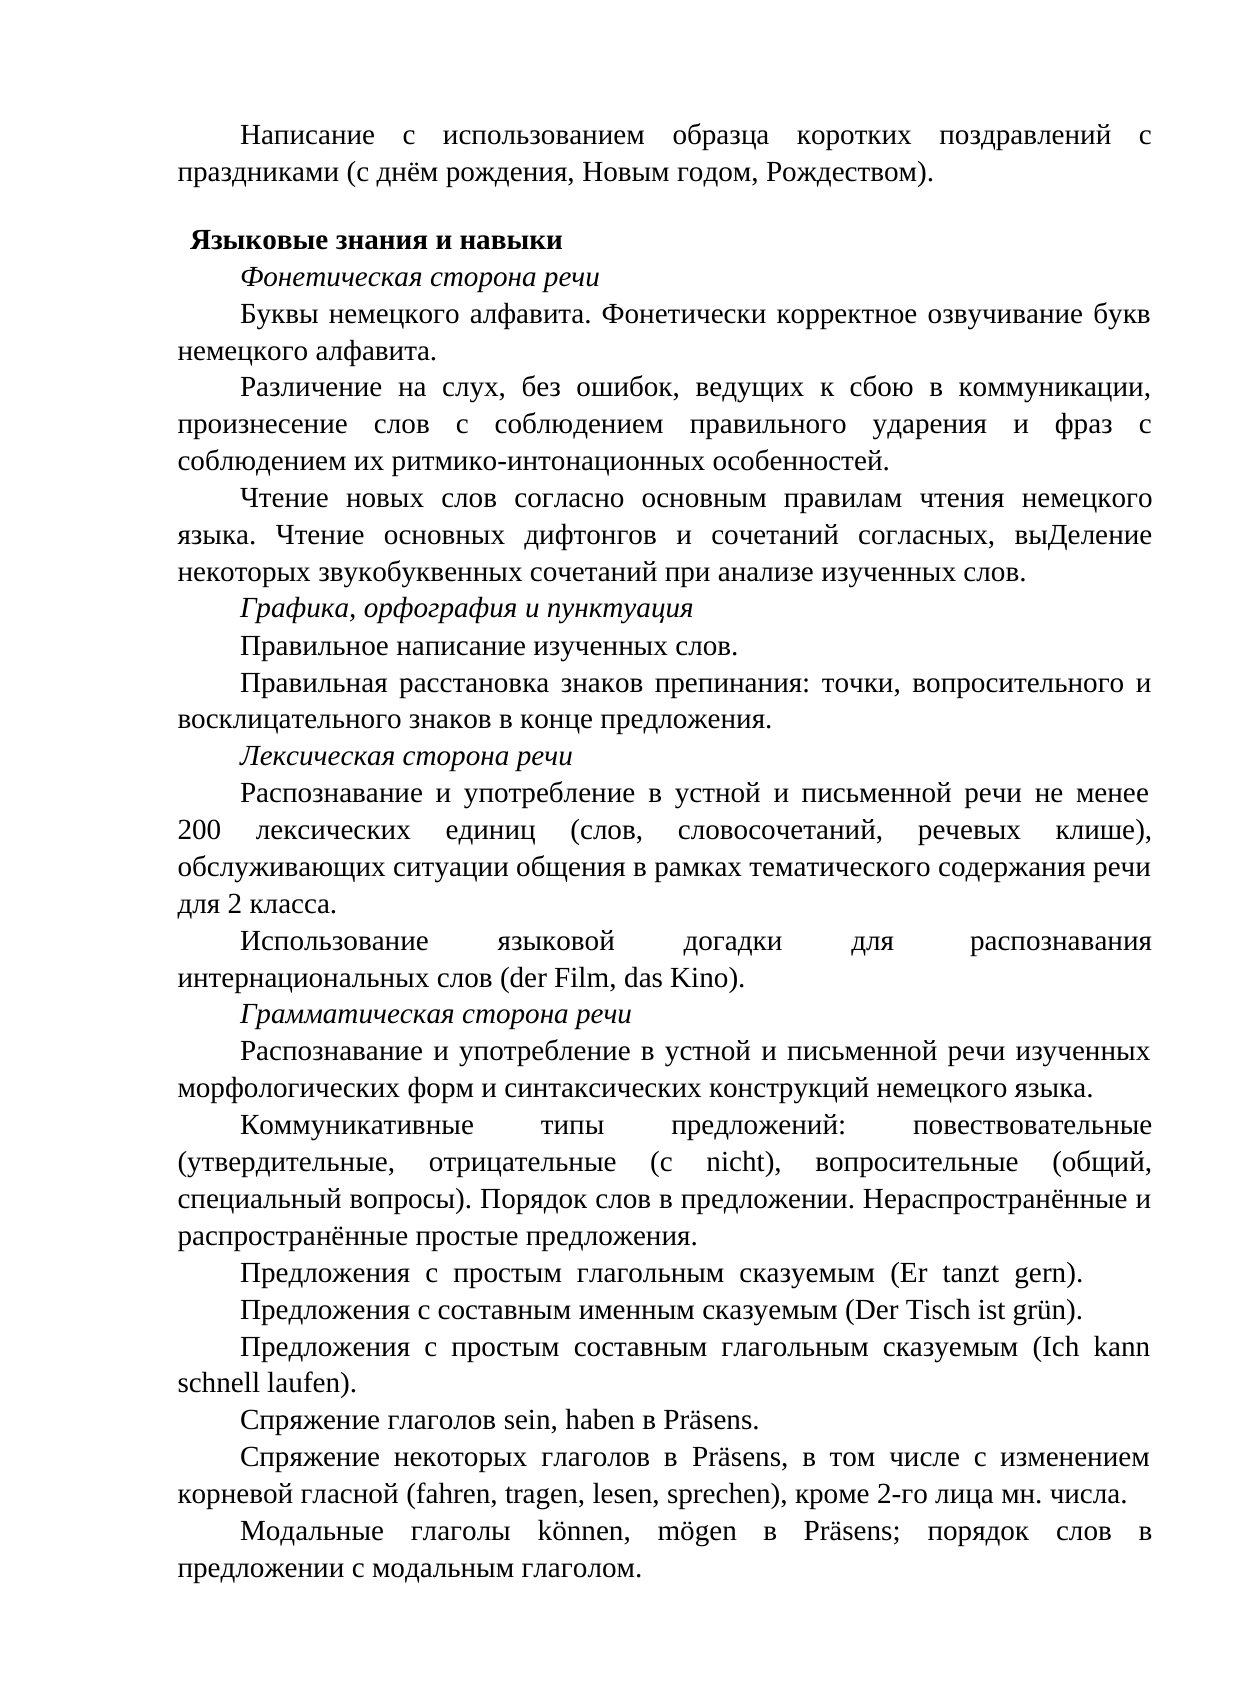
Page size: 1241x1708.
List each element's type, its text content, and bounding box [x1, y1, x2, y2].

text Модальные глаголы können, mögen в Präsens; порядок слов в предложении с модальным глаголом. [177, 1513, 1152, 1583]
text Предложения с простым глагольным сказуемым (Er tanzt gern). Предложения с составным именным сказуемым (Der Tisch ist grün). [240, 1255, 1084, 1325]
text Различение на слух, без ошибок, ведущих к сбою в коммуникации, произнесение слов с соблюдением правильного ударения и фраз с соблюдением их ритмико-интонационных особенностей. [177, 369, 1151, 477]
text Распознавание и употребление в устной и письменной речи изученных морфологических форм и синтаксических конструкций немецкого языка. [177, 1033, 1151, 1104]
text Правильная расстановка знаков препинания: точки, вопросительного и восклицательного знаков в конце предложения. [177, 665, 1152, 735]
text Чтение новых слов согласно основным правилам чтения немецкого языка. Чтение основных дифтонгов и сочетаний согласных, выДеление некоторых звукобуквенных сочетаний при анализе изученных слов. [177, 480, 1152, 587]
text Спряжение некоторых глаголов в Präsens, в том числе с изменением корневой гласной (fahren, tragen, lesen, sprechen), кроме 2-го лица мн. числа. [177, 1439, 1163, 1510]
text Написание с использованием образца коротких поздравлений с праздниками (с днём рождения, Новым годом, Рождеством). [177, 117, 1152, 188]
text Буквы немецкого алфавита. Фонетически корректное озвучивание букв немецкого алфавита. [177, 296, 1151, 366]
text Распознавание и употребление в устной и письменной речи не менее [240, 775, 1163, 809]
text Лексическая сторона речи [240, 738, 1163, 772]
text Коммуникативные типы предложений: повествовательные (утвердительные, отрицательные (с nicht), вопросительные (общий, специальный вопросы). Порядок слов в предложении. Нераспространённые и распространённые простые предложения. [177, 1107, 1152, 1251]
text Спряжение глаголов sein, haben в Präsens. [240, 1402, 1163, 1436]
text Фонетическая сторона речи [240, 259, 1163, 292]
text Использование языковой догадки для распознавания интернациональных слов (der Film, das Kino). [177, 923, 1152, 993]
text Грамматическая сторона речи [240, 997, 1163, 1030]
text 200 лексических единиц (слов, словосочетаний, речевых клише), обслуживающих ситуации общения в рамках тематического содержания речи для 2 класса. [177, 812, 1152, 919]
text Предложения с простым составным глагольным сказуемым (Ich kann schnell laufen). [177, 1329, 1152, 1399]
text Правильное написание изученных слов. [240, 628, 1163, 661]
text Графика, орфография и пунктуация [240, 591, 1163, 624]
subtitle Языковые знания и навыки [190, 222, 1163, 256]
